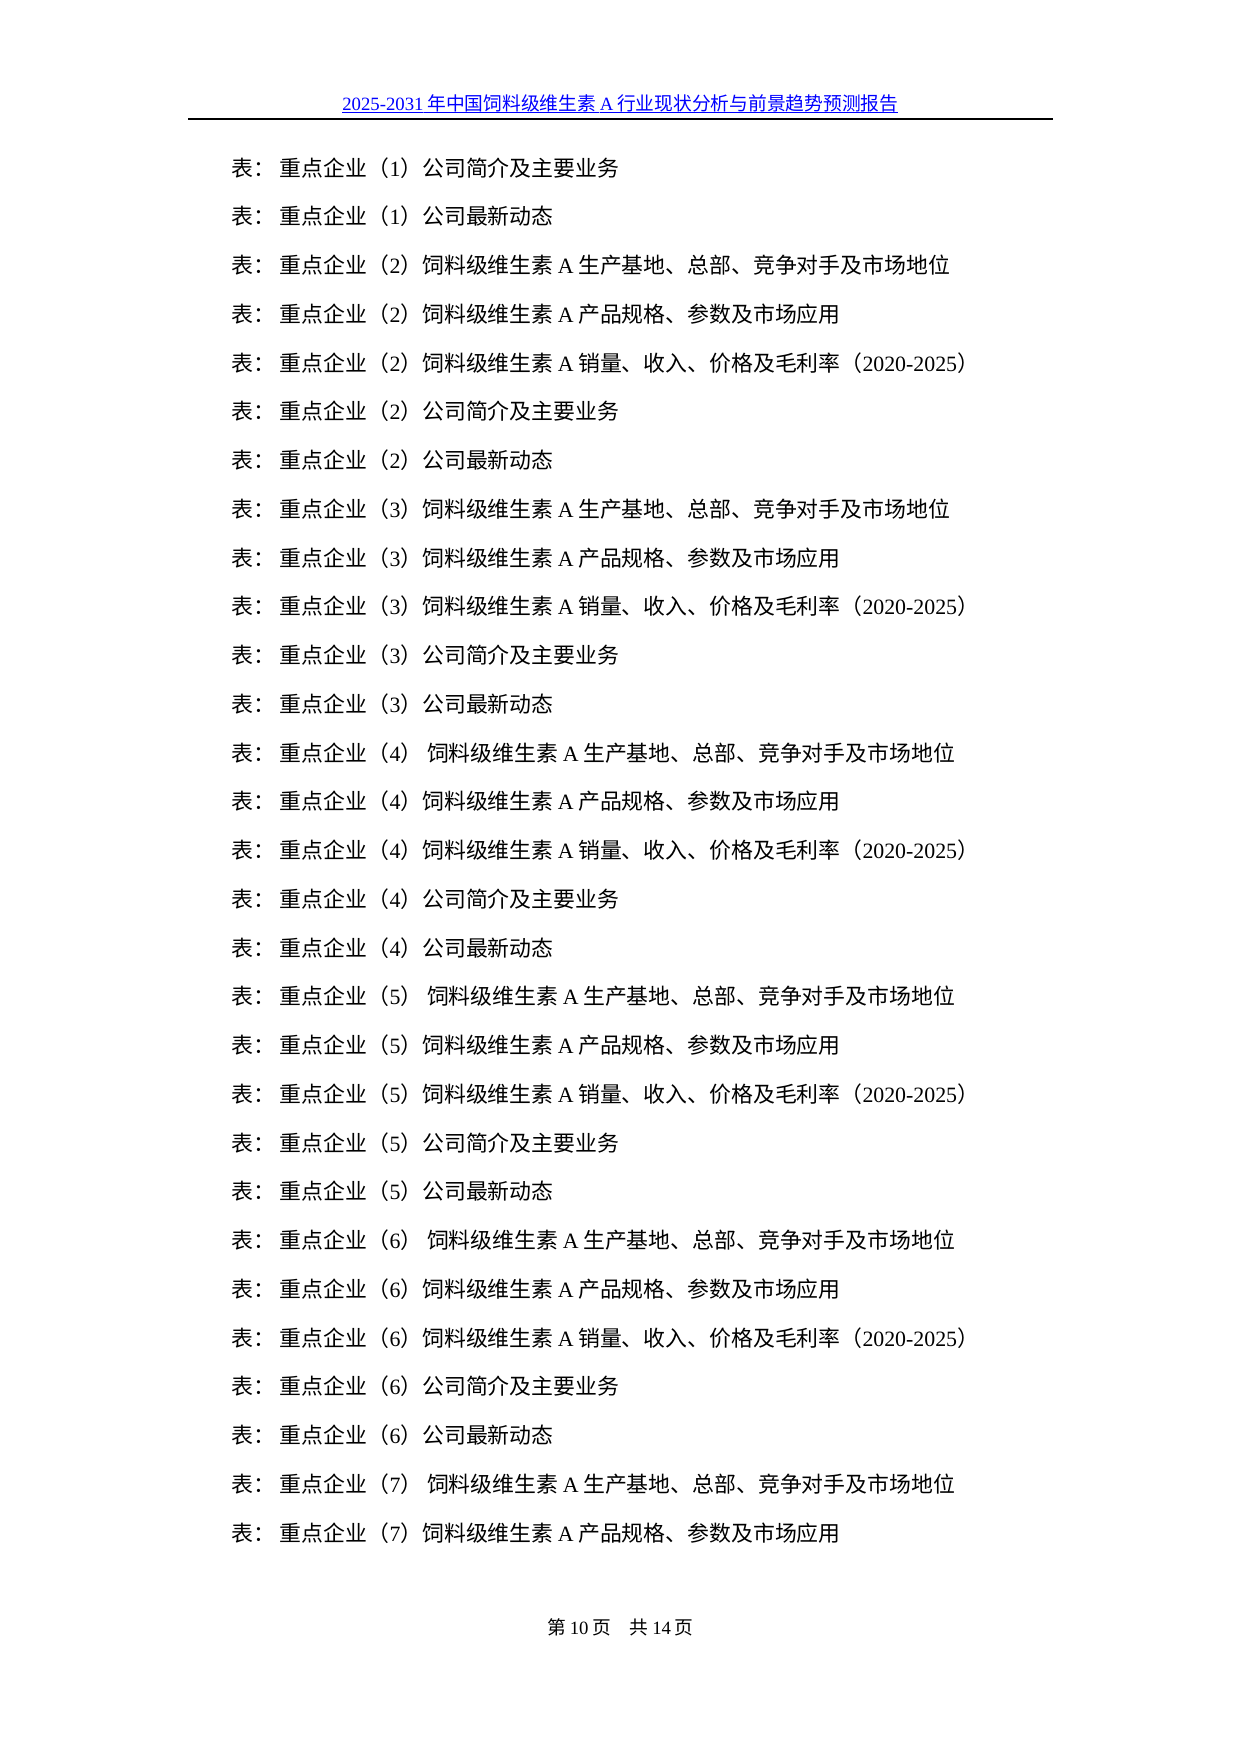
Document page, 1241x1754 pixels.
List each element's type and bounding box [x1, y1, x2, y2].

text [187, 150, 1053, 1548]
